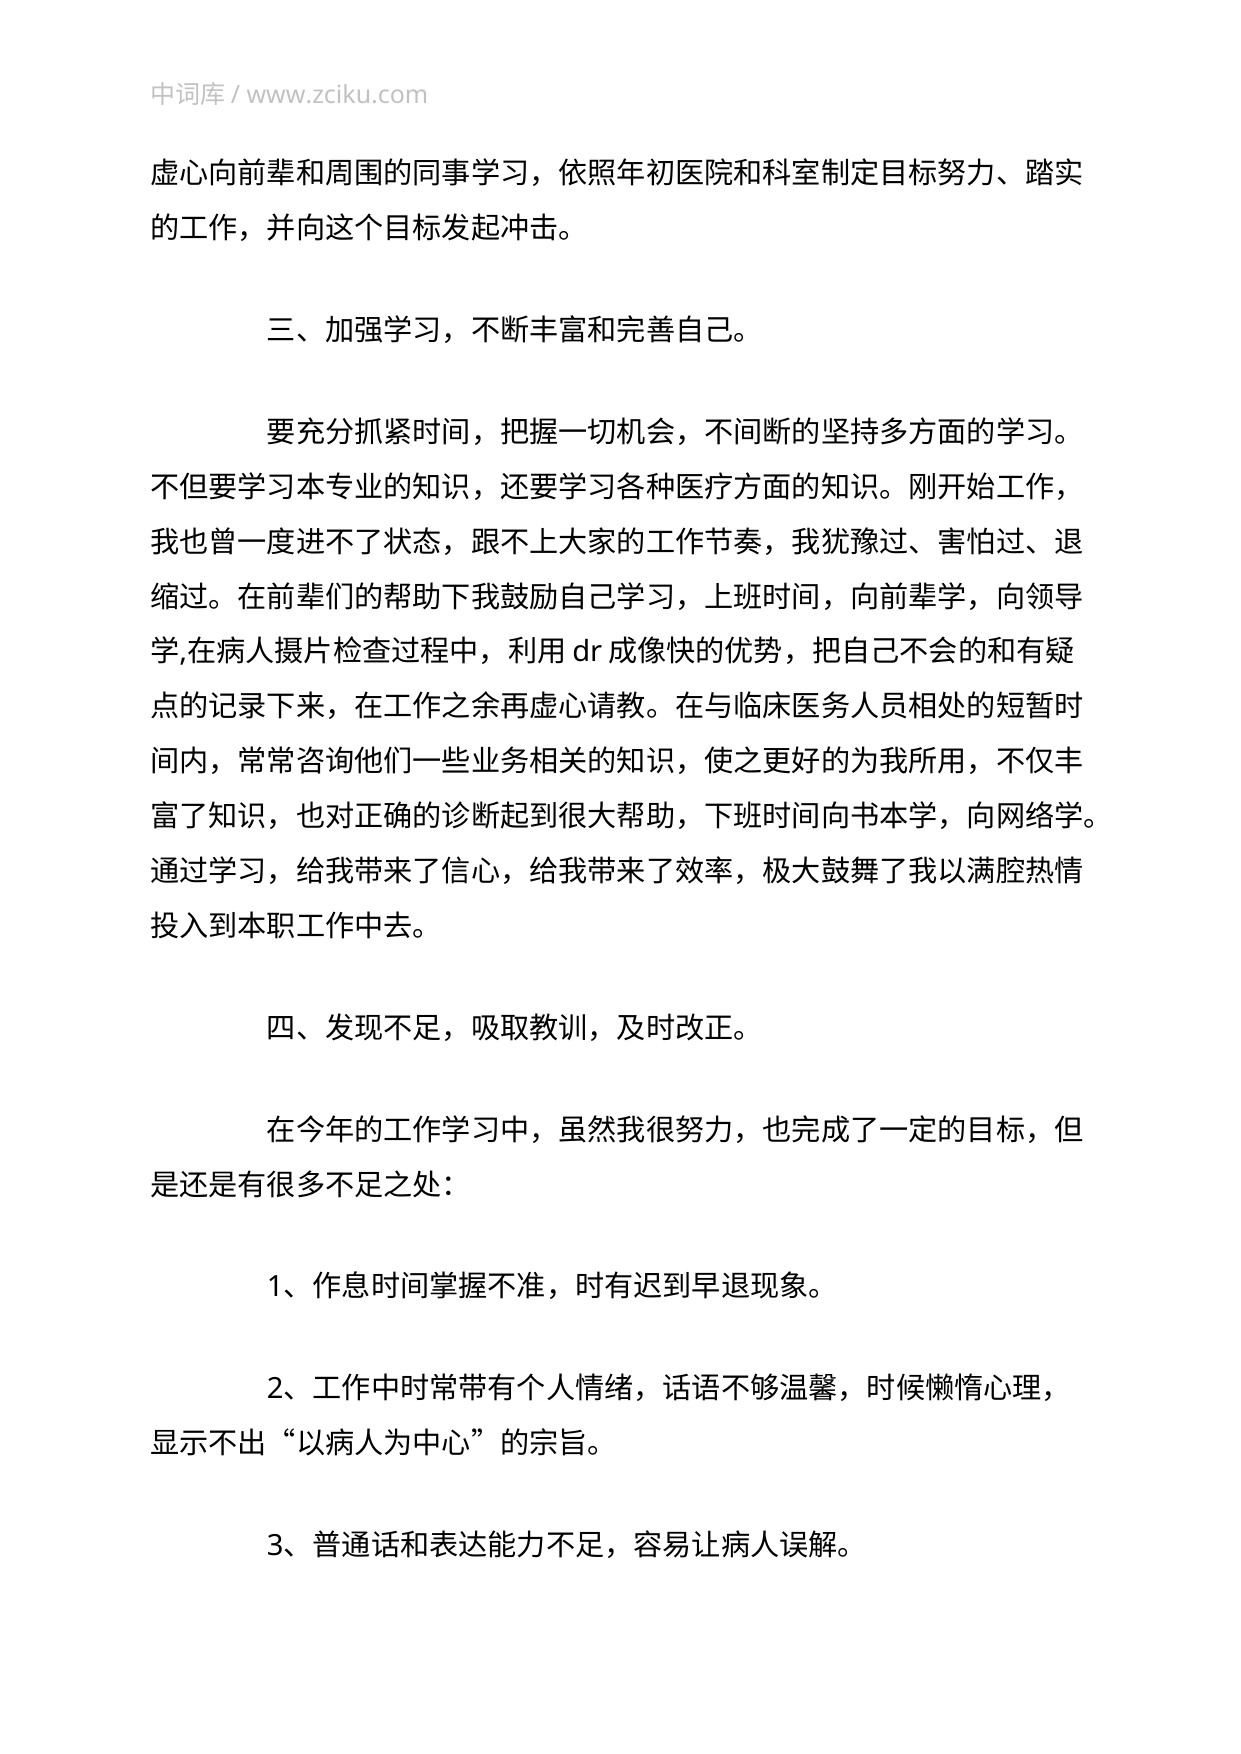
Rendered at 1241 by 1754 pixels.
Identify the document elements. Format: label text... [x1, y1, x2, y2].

text 要充分抓紧时间，把握一切机会，不间断的坚持多方面的学习。不但要学习本专业的知识，还要学习各种医疗方面的知识。刚开始工作，我也曾一度进不了状态，跟不上大家的工作节奏，我犹豫过、害怕过、退缩过。在前辈们的帮助下我鼓励自己学习，上班时间，向前辈学，向领导学,在病人摄片检查过程中，利用dr成像快的优势，把自己不会的和有疑点的记录下来，在工作之余再虚心请教。在与临床医务人员相处的短暂时间内，常常咨询他们一些业务相关的知识，使之更好的为我所用，不仅丰富了知识，也对正确的诊断起到很大帮助，下班时间向书本学，向网络学。通过学习，给我带来了信心，给我带来了效率，极大鼓舞了我以满腔热情投入到本职工作中去。 [150, 408, 1090, 945]
text 三、加强学习，不断丰富和完善自己。 [150, 307, 1090, 349]
text 3、普通话和表达能力不足，容易让病人误解。 [150, 1522, 1090, 1564]
text 在今年的工作学习中，虽然我很努力，也完成了一定的目标，但是还是有很多不足之处： [150, 1106, 1090, 1203]
text 四、发现不足，吸取教训，及时改正。 [150, 1004, 1090, 1047]
text 1、作息时间掌握不准，时有迟到早退现象。 [150, 1263, 1090, 1305]
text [150, 150, 1090, 247]
text 2、工作中时常带有个人情绪，话语不够温馨，时候懒惰心理，显示不出“以病人为中心”的宗旨。 [150, 1365, 1090, 1462]
